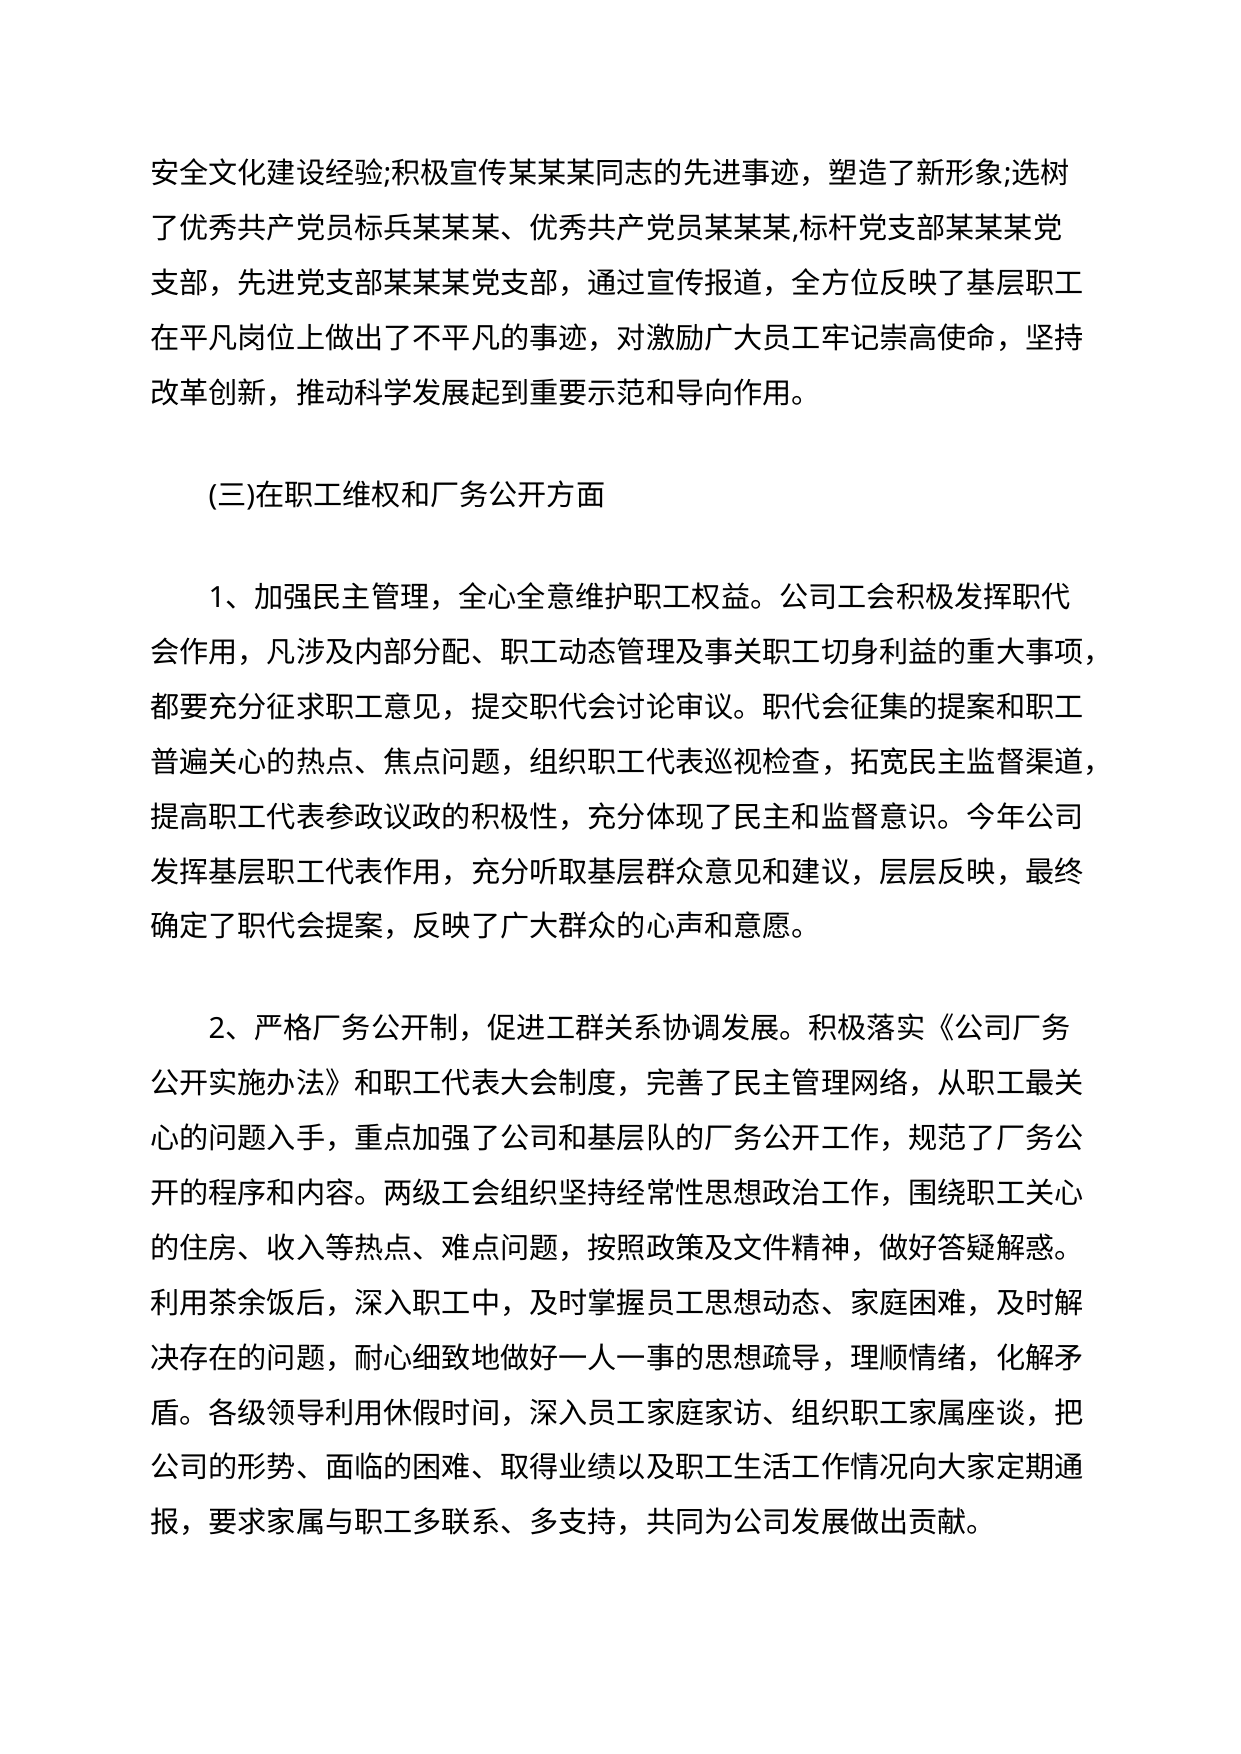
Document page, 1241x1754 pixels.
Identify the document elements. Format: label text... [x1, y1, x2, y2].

text 1、加强民主管理，全心全意维护职工权益。公司工会积极发挥职代会作用，凡涉及内部分配、职工动态管理及事关职工切身利益的重大事项，都要充分征求职工意见，提交职代会讨论审议。职代会征集的提案和职工普遍关心的热点、焦点问题，组织职工代表巡视检查，拓宽民主监督渠道，提高职工代表参政议政的积极性，充分体现了民主和监督意识。今年公司发挥基层职工代表作用，充分听取基层群众意见和建议，层层反映，最终确定了职代会提案，反映了广大群众的心声和意愿。 [150, 573, 1090, 945]
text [150, 150, 1090, 412]
text (三)在职工维权和厂务公开方面 [150, 472, 1090, 514]
text 2、严格厂务公开制，促进工群关系协调发展。积极落实《公司厂务公开实施办法》和职工代表大会制度，完善了民主管理网络，从职工最关心的问题入手，重点加强了公司和基层队的厂务公开工作，规范了厂务公开的程序和内容。两级工会组织坚持经常性思想政治工作，围绕职工关心的住房、收入等热点、难点问题，按照政策及文件精神，做好答疑解惑。利用茶余饭后，深入职工中，及时掌握员工思想动态、家庭困难，及时解决存在的问题，耐心细致地做好一人一事的思想疏导，理顺情绪，化解矛盾。各级领导利用休假时间，深入员工家庭家访、组织职工家属座谈，把公司的形势、面临的困难、取得业绩以及职工生活工作情况向大家定期通报，要求家属与职工多联系、多支持，共同为公司发展做出贡献。 [150, 1005, 1090, 1541]
